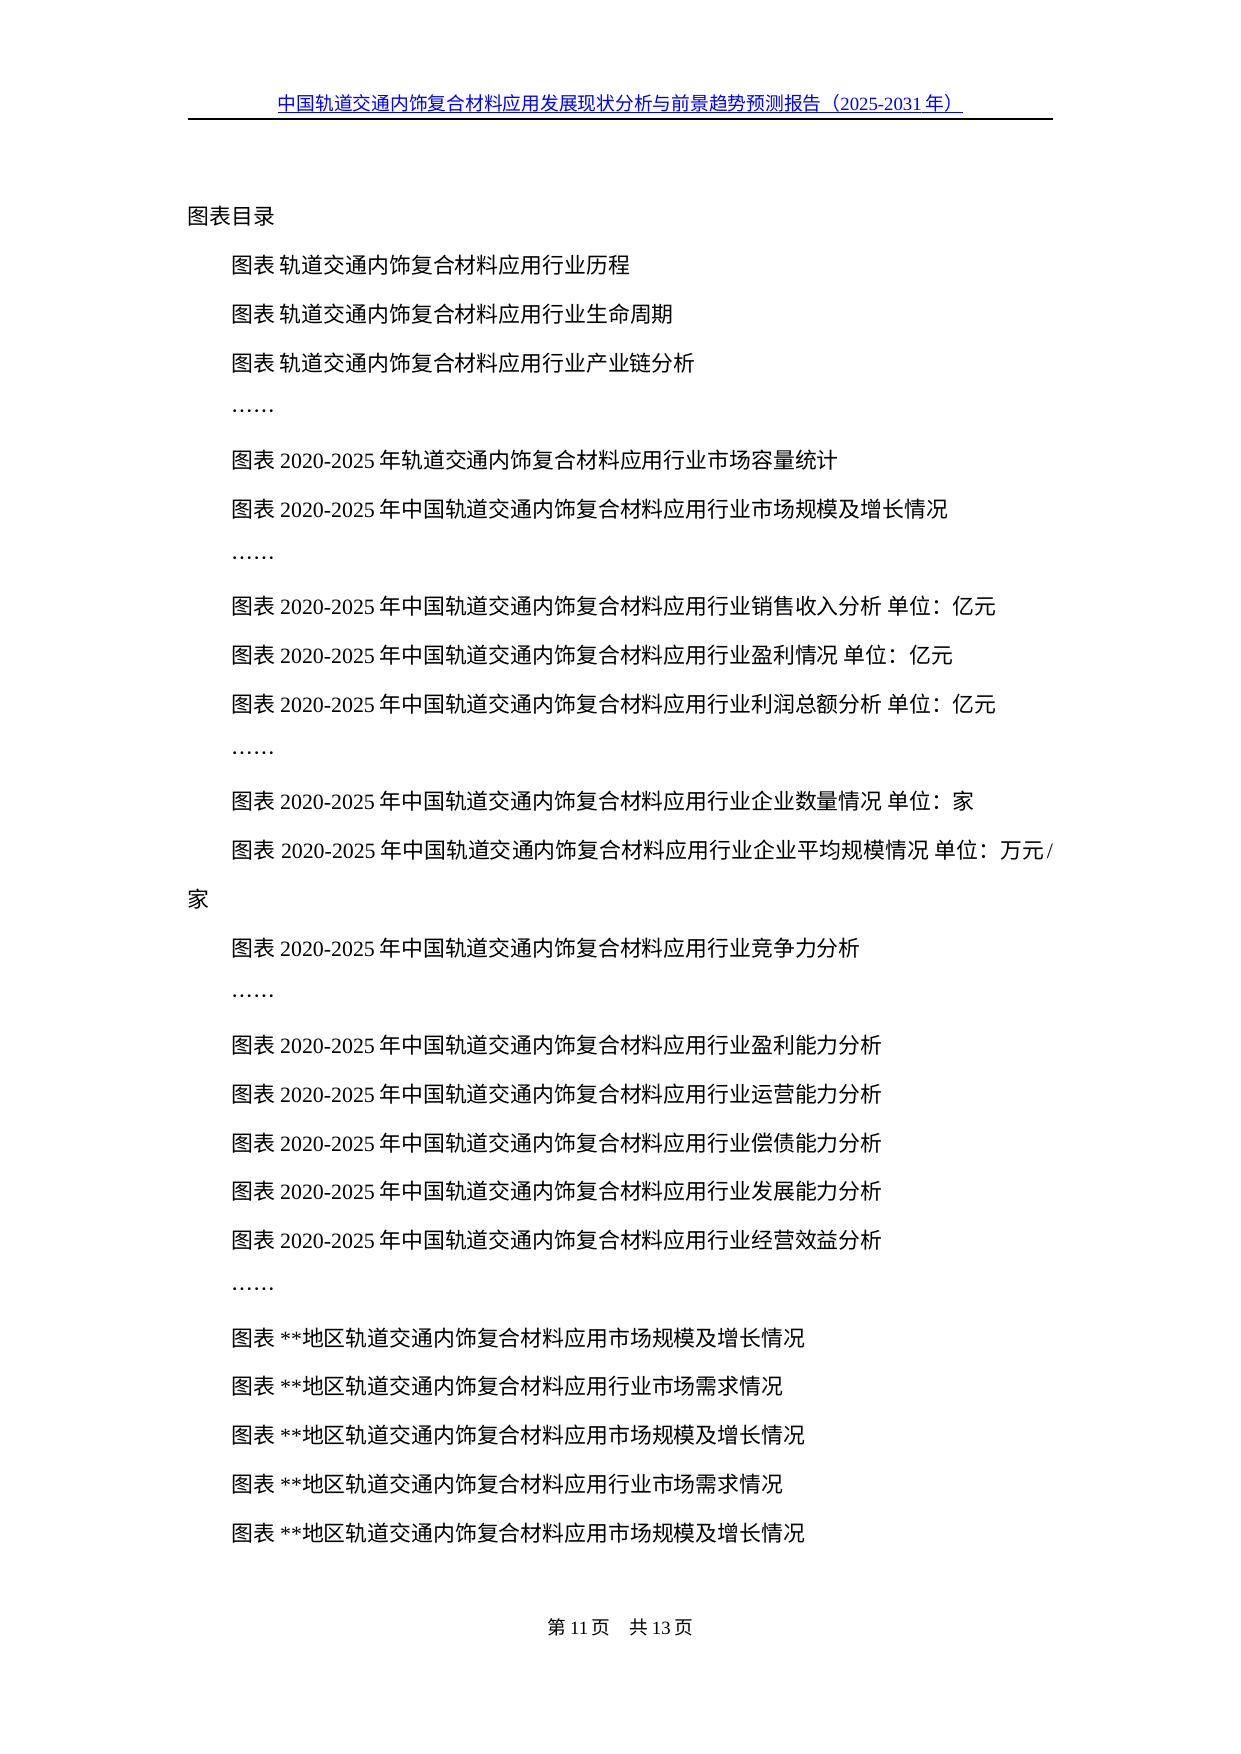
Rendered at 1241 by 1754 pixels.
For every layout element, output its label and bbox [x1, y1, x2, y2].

text [187, 150, 1053, 1548]
